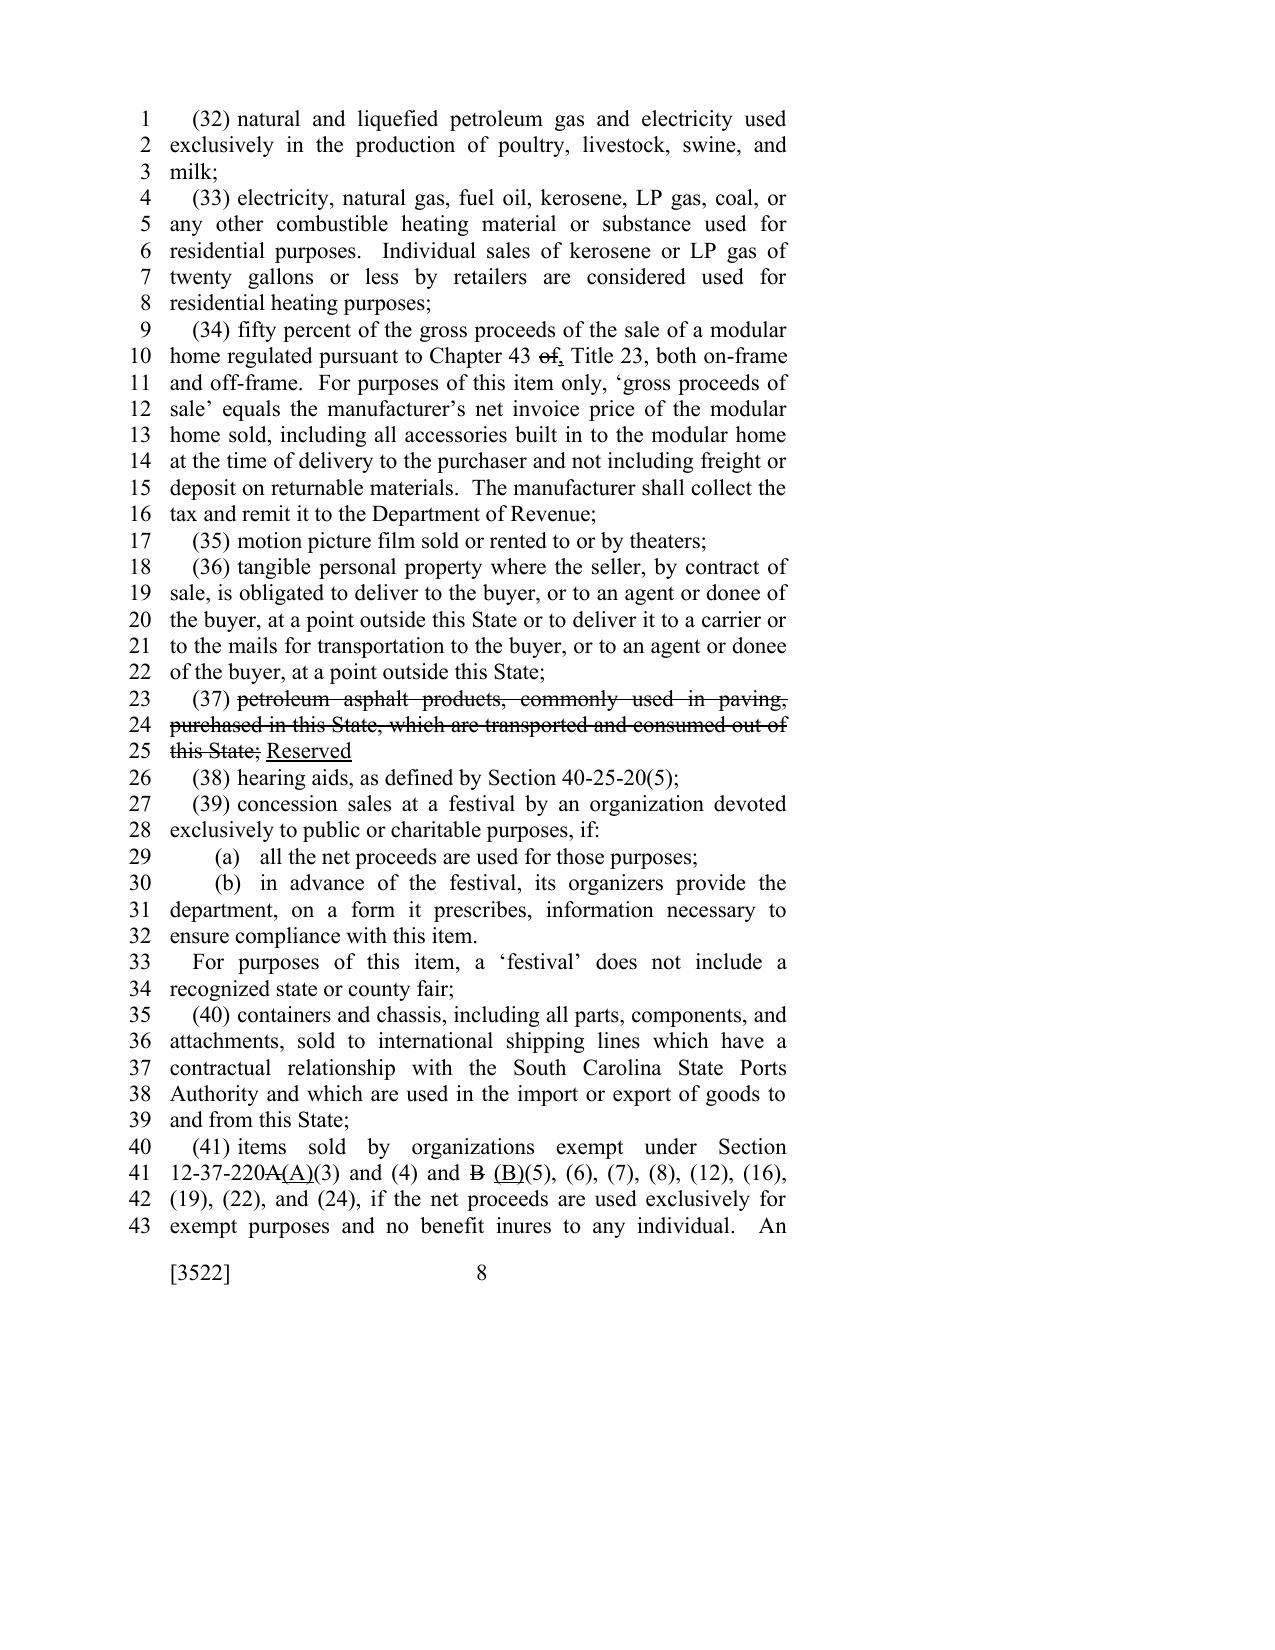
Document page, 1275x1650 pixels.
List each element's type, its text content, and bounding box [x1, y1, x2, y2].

text (37) petroleum asphalt products, commonly used in paving, purchased in this State, which are transported and consumed out of this State; Reserved [169, 727, 787, 764]
text For purposes of this item, a ‘festival’ does not include a recognized state or county fair; [169, 948, 787, 1001]
text (37) petroleum asphalt products, commonly used in paving, purchased in this State, which are transported and consumed out of this State; Reserved [169, 685, 787, 725]
text (32) natural and liquefied petroleum gas and electricity used exclusively in the production of poultry, livestock, swine, and milk; [169, 105, 787, 184]
text (33) electricity, natural gas, fuel oil, kerosene, LP gas, coal, or any other combustible heating material or substance used for residential purposes. Individual sales of kerosene or LP gas of twenty gallons or less by retailers are considered used for residential heating purposes; [169, 184, 787, 316]
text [169, 1133, 787, 1238]
text (35) motion picture film sold or rented to or by theaters; [169, 527, 787, 553]
text (40) containers and chassis, including all parts, components, and attachments, sold to international shipping lines which have a contractual relationship with the South Carolina State Ports Authority and which are used in the import or export of goods to and from this State; [169, 1001, 787, 1133]
text (34) fifty percent of the gross proceeds of the sale of a modular home regulated pursuant to Chapter 43 of, Title 23, both on-frame and off-frame. For purposes of this item only, ‘gross proceeds of sale’ equals the manufacturer’s net invoice price of the modular home sold, including all accessories built in to the modular home at the time of delivery to the purchaser and not including freight or deposit on returnable materials. The manufacturer shall collect the tax and remit it to the Department of Revenue; [169, 316, 787, 527]
text (39) concession sales at a festival by an organization devoted exclusively to public or charitable purposes, if: [169, 790, 787, 843]
text (b) in advance of the festival, its organizers provide the department, on a form it prescribes, information necessary to ensure compliance with this item. [169, 869, 787, 948]
text (38) hearing aids, as defined by Section 40-25-20(5); [169, 764, 787, 790]
text (a) all the net proceeds are used for those purposes; [169, 843, 787, 869]
text (36) tangible personal property where the seller, by contract of sale, is obligated to deliver to the buyer, or to an agent or donee of the buyer, at a point outside this State or to deliver it to a carrier or to the mails for transportation to the buyer, or to an agent or donee of the buyer, at a point outside this State; [169, 553, 787, 685]
